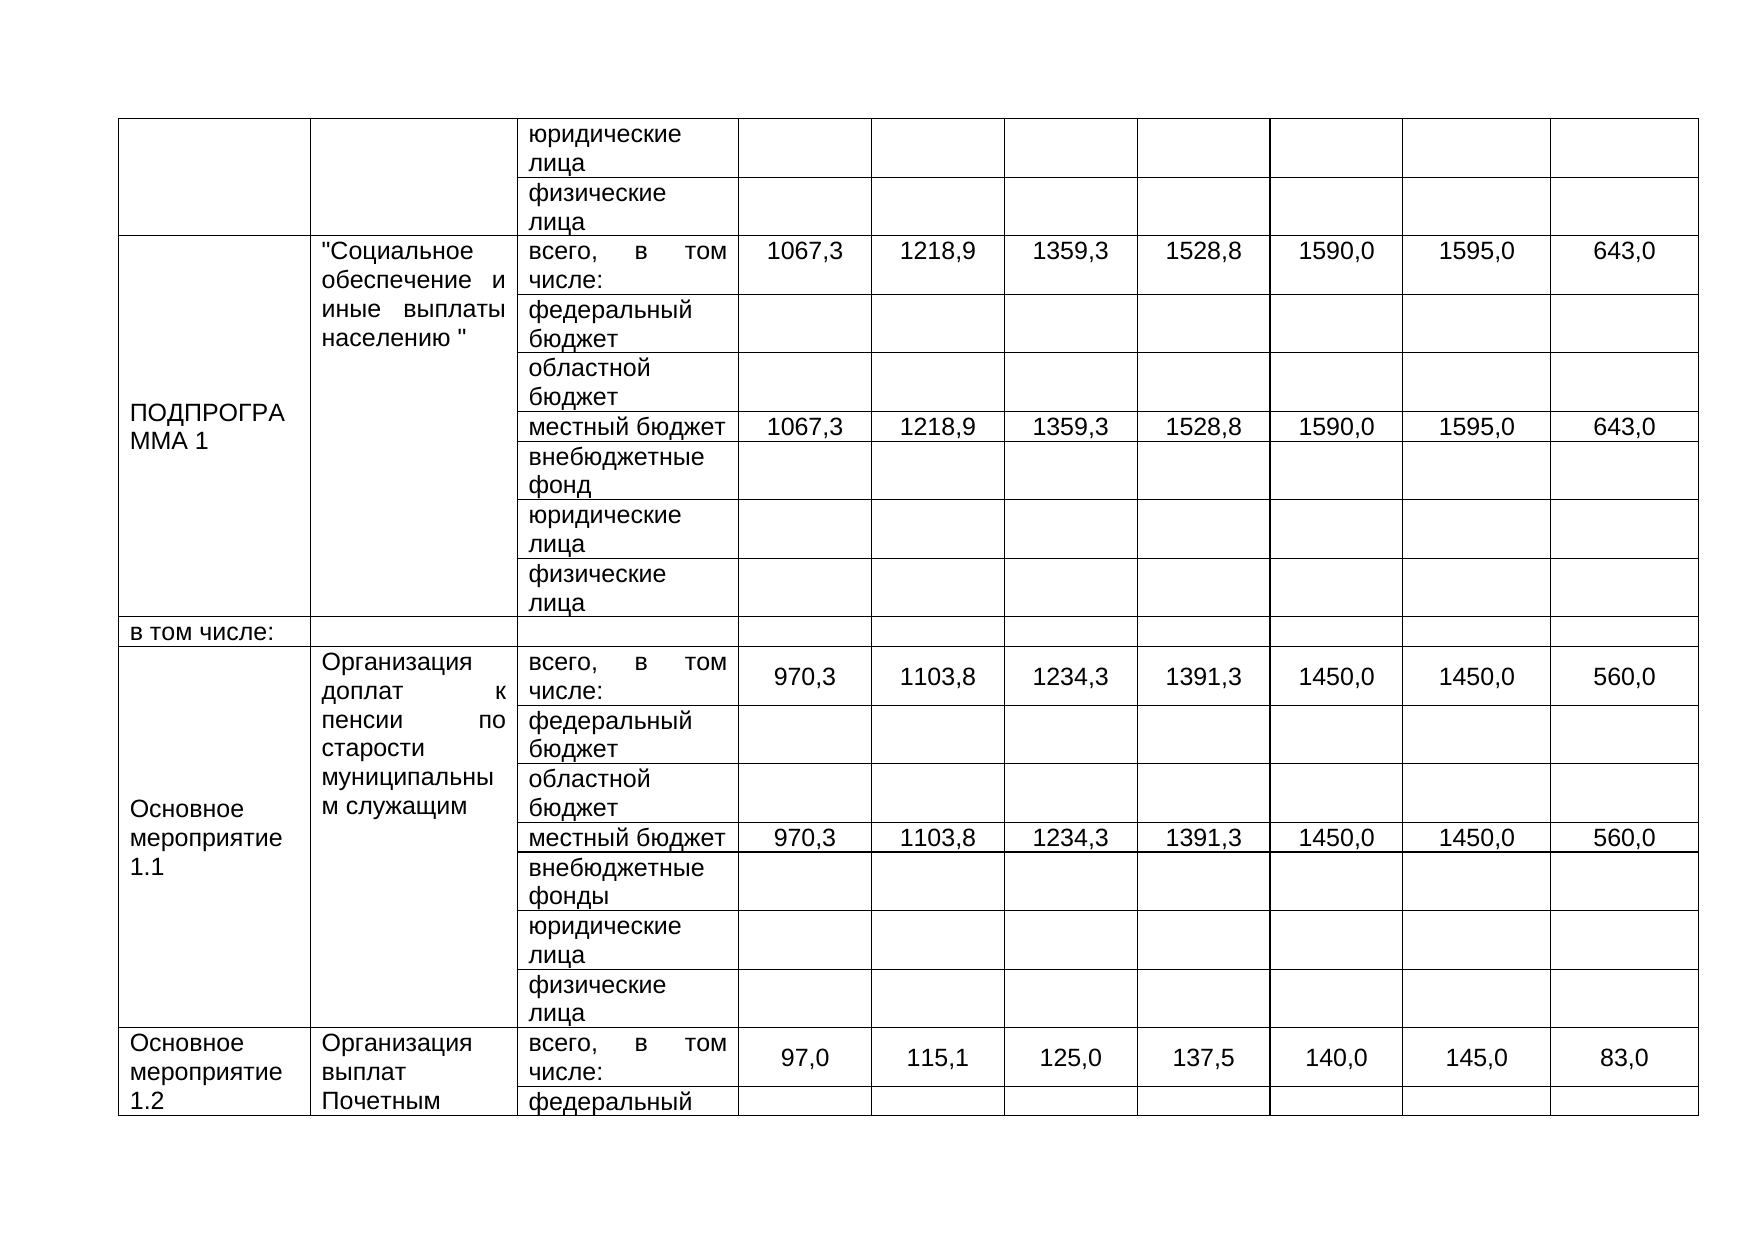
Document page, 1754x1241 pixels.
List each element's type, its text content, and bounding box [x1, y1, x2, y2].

table_cell федеральный бюджет [518, 706, 738, 763]
table_cell [739, 295, 871, 352]
table_cell Организация выплат Почетным гражданам городского поселения город Калач, активно участвующих в общественной жизни поселения, выплаты в связи с юбилейными и памятными датами. [311, 1028, 517, 1115]
table_cell [1138, 706, 1269, 763]
table_cell [1271, 617, 1402, 646]
table_cell [1271, 442, 1402, 499]
table_cell [1403, 559, 1550, 616]
table_cell областной бюджет [518, 764, 738, 822]
table_cell [1271, 764, 1402, 822]
table_cell 1450,0 [1403, 823, 1550, 851]
table_cell 125,0 [1005, 1028, 1137, 1086]
table_cell "Социальное обеспечение и иные выплаты населению " [311, 236, 517, 616]
table_cell [872, 119, 1004, 177]
table_cell [1403, 853, 1550, 910]
table_cell [1138, 1087, 1269, 1115]
table_cell [1005, 853, 1137, 910]
table_cell 1234,3 [1005, 823, 1137, 851]
table_cell [872, 559, 1004, 616]
table_cell [872, 500, 1004, 558]
table_cell [1138, 178, 1269, 235]
table_cell [739, 911, 871, 968]
table_cell [1005, 178, 1137, 235]
table_cell 560,0 [1551, 823, 1698, 851]
table_cell физические лица [518, 178, 738, 235]
table_cell [1271, 911, 1402, 968]
table_cell [739, 706, 871, 763]
table_cell [1138, 853, 1269, 910]
table_cell [872, 442, 1004, 499]
table_cell 83,0 [1551, 1028, 1698, 1086]
table_cell [1551, 617, 1698, 646]
table_cell [1138, 764, 1269, 822]
table_cell [1403, 353, 1550, 411]
table_cell [739, 500, 871, 558]
table_cell 1528,8 [1138, 412, 1269, 441]
table_cell физические лица [518, 559, 738, 616]
table_cell [872, 853, 1004, 910]
table_cell [1551, 353, 1698, 411]
table_cell Организация доплат к пенсии по старости муниципальным служащим [311, 647, 517, 1027]
table_cell 643,0 [1551, 236, 1698, 294]
table_cell [311, 617, 517, 646]
table_cell [1271, 970, 1402, 1027]
table_cell [1271, 853, 1402, 910]
table_cell 1218,9 [872, 412, 1004, 441]
table_cell 560,0 [1551, 647, 1698, 704]
table_cell 1359,3 [1005, 412, 1137, 441]
table_cell [1551, 970, 1698, 1027]
table_cell внебюджетные фонды [518, 853, 738, 910]
table_cell [1551, 764, 1698, 822]
table_cell [1005, 617, 1137, 646]
table_cell [1271, 1087, 1402, 1115]
table_cell [872, 295, 1004, 352]
table_cell [1005, 353, 1137, 411]
table_cell [518, 617, 738, 646]
table_cell 1450,0 [1271, 647, 1402, 704]
table_cell [872, 178, 1004, 235]
table_cell 1590,0 [1271, 236, 1402, 294]
table_cell [1551, 1087, 1698, 1115]
table_cell [1005, 764, 1137, 822]
table_cell местный бюджет [518, 823, 738, 851]
table_cell 1391,3 [1138, 647, 1269, 704]
table_cell [872, 353, 1004, 411]
table_cell [1403, 911, 1550, 968]
table_cell [739, 1087, 871, 1115]
table_cell [1271, 353, 1402, 411]
table_cell 1595,0 [1403, 236, 1550, 294]
table_cell 1103,8 [872, 647, 1004, 704]
table_cell [1551, 442, 1698, 499]
table_cell [1005, 559, 1137, 616]
table_cell 970,3 [739, 823, 871, 851]
table_cell физические лица [518, 970, 738, 1027]
table_cell 1450,0 [1271, 823, 1402, 851]
table_cell [1271, 500, 1402, 558]
table_cell [1005, 119, 1137, 177]
table_cell [1271, 706, 1402, 763]
table_cell 1590,0 [1271, 412, 1402, 441]
table_cell 145,0 [1403, 1028, 1550, 1086]
table_cell [739, 617, 871, 646]
table_cell [872, 970, 1004, 1027]
table_cell Основное мероприятие 1.2 [119, 1028, 310, 1115]
table_cell [1271, 295, 1402, 352]
table_cell 643,0 [1551, 412, 1698, 441]
table_cell внебюджетные фонд [518, 442, 738, 499]
table_cell всего, в том числе: [518, 647, 738, 704]
table_cell [739, 970, 871, 1027]
table_cell [739, 442, 871, 499]
table_cell 140,0 [1271, 1028, 1402, 1086]
table_cell [1551, 178, 1698, 235]
table_cell местный бюджет [518, 412, 738, 441]
table_cell [1551, 911, 1698, 968]
table_cell [1138, 911, 1269, 968]
table_cell [872, 1087, 1004, 1115]
table_cell всего, в том числе: [518, 236, 738, 294]
table_cell [1403, 764, 1550, 822]
table_cell [1551, 119, 1698, 177]
table_cell [739, 853, 871, 910]
table_cell 1450,0 [1403, 647, 1550, 704]
table_cell [1271, 559, 1402, 616]
table_cell [1551, 500, 1698, 558]
table_cell 97,0 [739, 1028, 871, 1086]
table_cell [739, 559, 871, 616]
table_cell [1138, 970, 1269, 1027]
table_cell [1005, 295, 1137, 352]
table_cell [739, 178, 871, 235]
table_cell [872, 706, 1004, 763]
table_cell 1528,8 [1138, 236, 1269, 294]
table_cell [1138, 353, 1269, 411]
table_cell юридические лица [518, 119, 738, 177]
table_cell 1391,3 [1138, 823, 1269, 851]
table_cell [1403, 617, 1550, 646]
table_cell [1403, 970, 1550, 1027]
table_cell федеральный бюджет [518, 295, 738, 352]
table_cell 1103,8 [872, 823, 1004, 851]
table_cell [872, 911, 1004, 968]
table_cell 1067,3 [739, 236, 871, 294]
table_cell [1138, 119, 1269, 177]
table_cell [1138, 295, 1269, 352]
table_cell [739, 764, 871, 822]
table_cell [1403, 295, 1550, 352]
table_cell [872, 617, 1004, 646]
table_cell Основное мероприятие 1.1 [119, 647, 310, 1027]
table_cell [739, 353, 871, 411]
table_cell [1005, 500, 1137, 558]
table_cell 1067,3 [739, 412, 871, 441]
table_cell [1005, 706, 1137, 763]
table_cell [1403, 706, 1550, 763]
table_cell 115,1 [872, 1028, 1004, 1086]
table_cell [1138, 617, 1269, 646]
table_cell [1005, 1087, 1137, 1115]
table_cell [872, 764, 1004, 822]
table_cell [1005, 911, 1137, 968]
table_cell [1551, 853, 1698, 910]
table_cell юридические лица [518, 500, 738, 558]
table_cell [1005, 970, 1137, 1027]
table_cell [1551, 559, 1698, 616]
table_cell [1271, 178, 1402, 235]
table_cell федеральный бюджет [518, 1087, 738, 1115]
table_cell 970,3 [739, 647, 871, 704]
table_cell ПОДПРОГРАММА 1 [119, 236, 310, 616]
table_cell юридические лица [518, 911, 738, 968]
table_cell [1005, 442, 1137, 499]
table_cell [1138, 442, 1269, 499]
table_cell 1595,0 [1403, 412, 1550, 441]
table_cell [1551, 295, 1698, 352]
table_cell всего, в том числе: [518, 1028, 738, 1086]
table_cell 1218,9 [872, 236, 1004, 294]
table_cell [1403, 442, 1550, 499]
table_cell [1138, 559, 1269, 616]
table_cell [1138, 500, 1269, 558]
table_cell [1403, 119, 1550, 177]
table_cell в том числе: [119, 617, 310, 646]
table_cell [1403, 178, 1550, 235]
table_cell 137,5 [1138, 1028, 1269, 1086]
table_cell [1551, 706, 1698, 763]
table_cell [1271, 119, 1402, 177]
table_cell [739, 119, 871, 177]
table_cell [1403, 500, 1550, 558]
table_cell 1359,3 [1005, 236, 1137, 294]
table_cell областной бюджет [518, 353, 738, 411]
table_cell 1234,3 [1005, 647, 1137, 704]
table_cell [1403, 1087, 1550, 1115]
